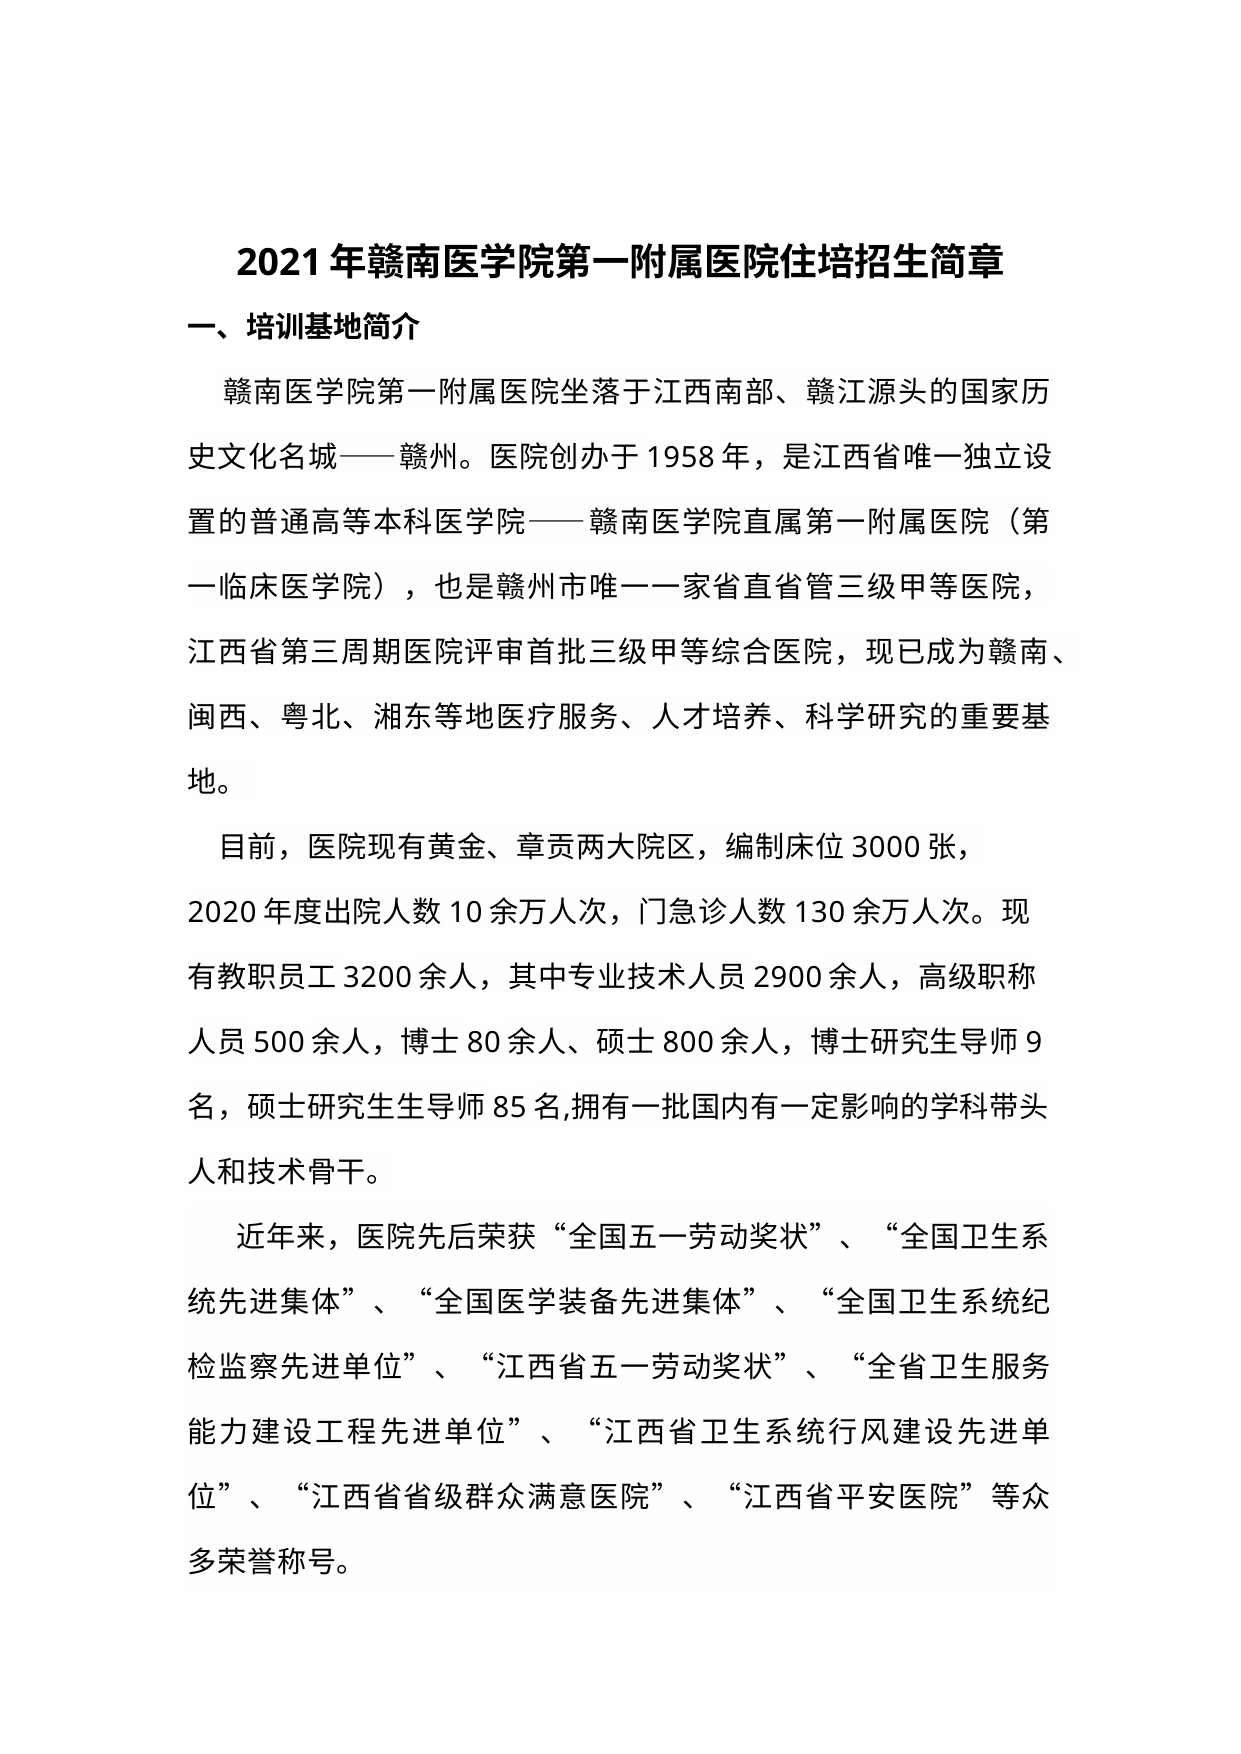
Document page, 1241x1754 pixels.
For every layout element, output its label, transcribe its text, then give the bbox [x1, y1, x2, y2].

text 2021年赣南医学院第一附属医院住培招生简章 [187, 227, 1053, 292]
text 赣南医学院第一附属医院坐落于江西南部、赣江源头的国家历史文化名城——赣州。医院创办于1958年，是江西省唯一独立设置的普通高等本科医学院——赣南医学院直属第一附属医院（第一临床医学院），也是赣州市唯一一家省直省管三级甲等医院，江西省第三周期医院评审首批三级甲等综合医院，现已成为赣南、闽西、粤北、湘东等地医疗服务、人才培养、科学研究的重要基地。 [187, 357, 1053, 812]
text 一、培训基地简介 [187, 292, 1053, 357]
text 目前，医院现有黄金、章贡两大院区，编制床位3000张，2020年度出院人数10余万人次，门急诊人数130余万人次。现有教职员工3200余人，其中专业技术人员2900余人，高级职称人员500余人，博士80余人、硕士800余人，博士研究生导师9名，硕士研究生生导师85名,拥有一批国内有一定影响的学科带头人和技术骨干。 [187, 812, 1053, 1202]
text 近年来，医院先后荣获“全国五一劳动奖状”、“全国卫生系统先进集体”、“全国医学装备先进集体”、“全国卫生系统纪检监察先进单位”、“江西省五一劳动奖状”、“全省卫生服务能力建设工程先进单位”、“江西省卫生系统行风建设先进单位”、“江西省省级群众满意医院”、“江西省平安医院”等众多荣誉称号。 [187, 1202, 1053, 1592]
